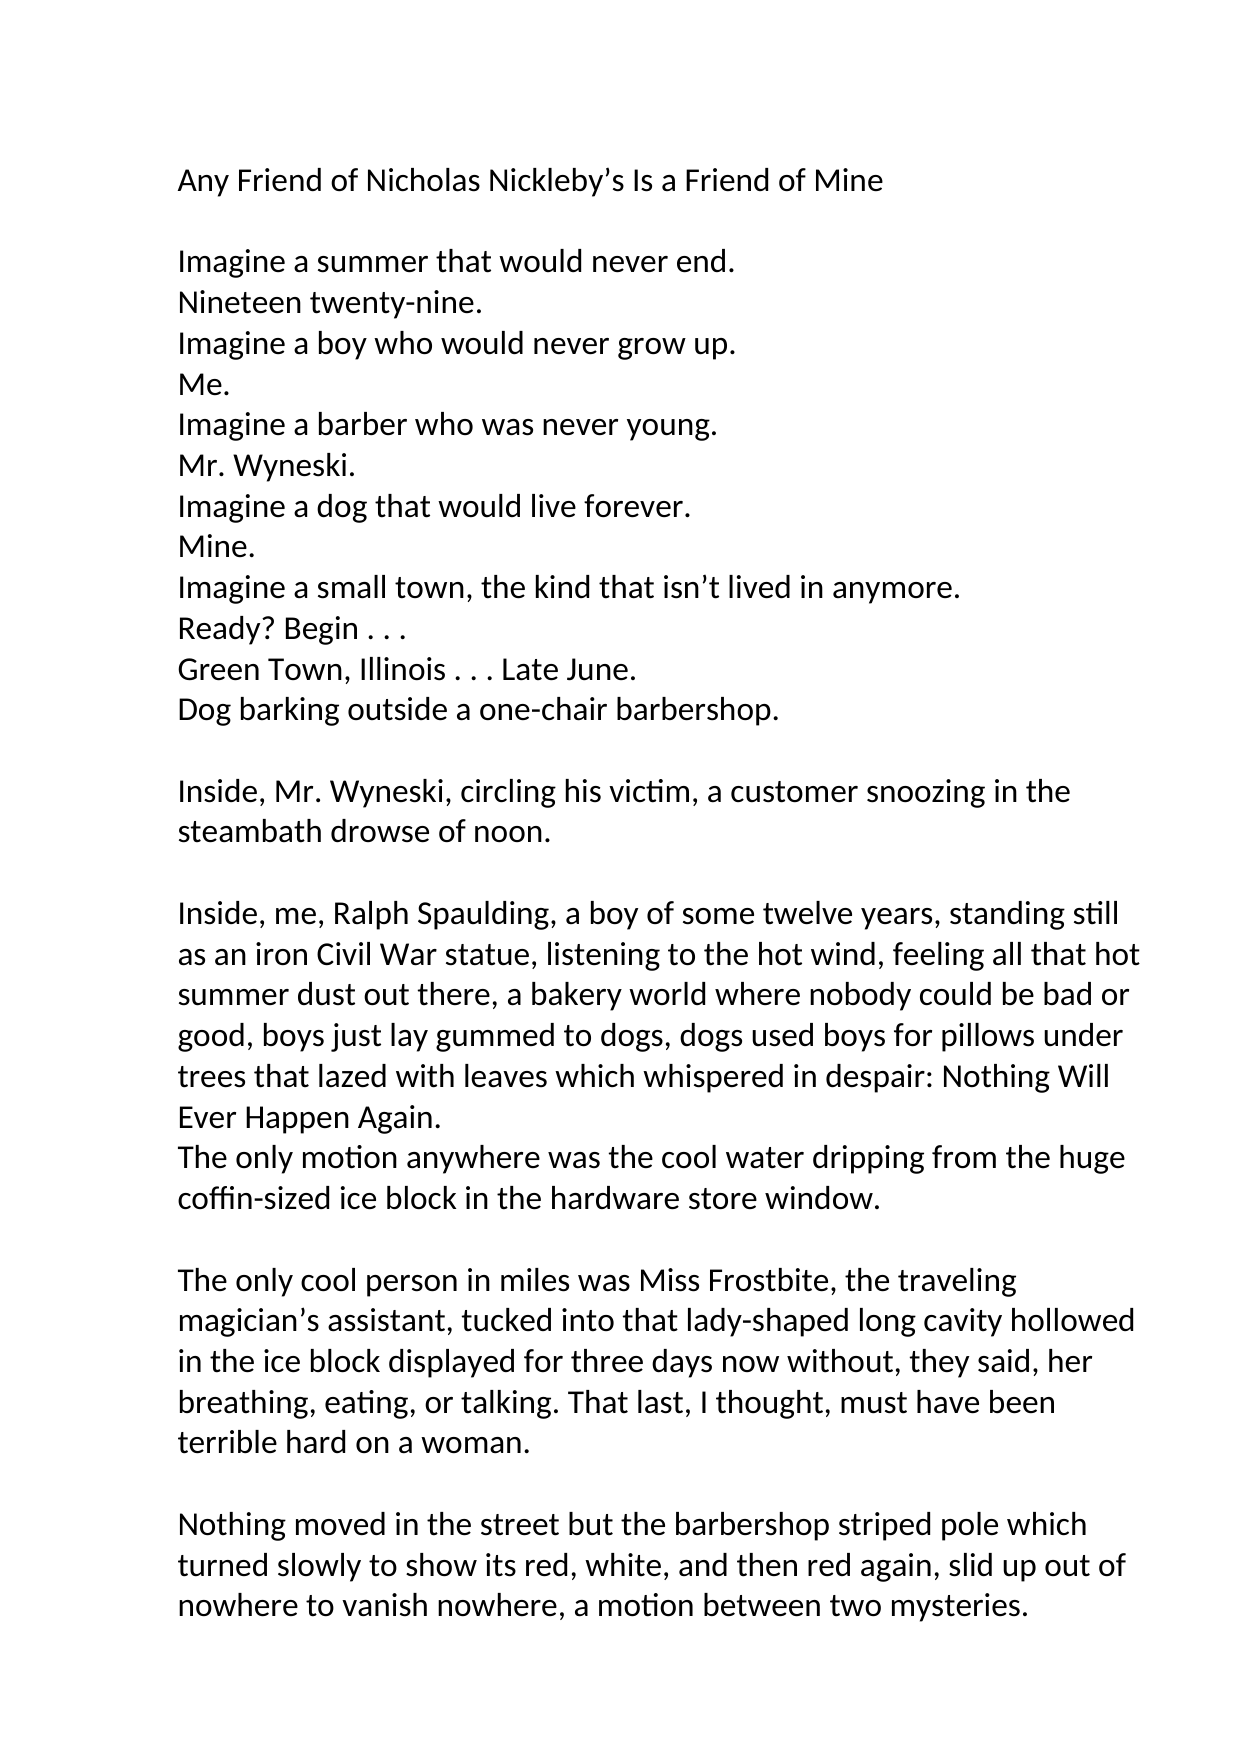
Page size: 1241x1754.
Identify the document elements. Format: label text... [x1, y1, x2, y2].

text Me. [177, 362, 1152, 403]
text Inside, me, Ralph Spaulding, a boy of some twelve years, standing still as an iron Civil War statue, listening to the hot wind, feeling all that hot summer dust out there, a bakery world where nobody could be bad or good, boys just lay gummed to dogs, dogs used boys for pillows under trees that lazed with leaves which whispered in despair: Nothing Will Ever Happen Again. [177, 892, 1152, 1136]
text Imagine a small town, the kind that isn’t lived in anymore. [177, 566, 1152, 607]
text The only cool person in miles was Miss Frostbite, the traveling magician’s assistant, tucked into that lady-shaped long cavity hollowed in the ice block displayed for three days now without, they said, her breathing, eating, or talking. That last, I thought, must have been terrible hard on a woman. [177, 1258, 1152, 1462]
text Green Town, Illinois . . . Late June. [177, 648, 1152, 688]
text Imagine a dog that would live forever. [177, 485, 1152, 525]
text Inside, Mr. Wyneski, circling his victim, a customer snoozing in the steambath drowse of noon. [177, 770, 1152, 851]
text Dog barking outside a one-chair barbershop. [177, 688, 1152, 729]
text Nineteen twenty-nine. [177, 281, 1152, 322]
text Imagine a boy who would never grow up. [177, 322, 1152, 362]
text Imagine a summer that would never end. [177, 240, 1152, 281]
text Ready? Begin . . . [177, 607, 1152, 648]
text Mr. Wyneski. [177, 444, 1152, 485]
text Mine. [177, 525, 1152, 566]
text Imagine a barber who was never young. [177, 403, 1152, 444]
text The only motion anywhere was the cool water dripping from the huge coffin-sized ice block in the hardware store window. [177, 1136, 1152, 1218]
text Any Friend of Nicholas Nickleby’s Is a Friend of Mine [177, 159, 1152, 199]
text Nothing moved in the street but the barbershop striped pole which turned slowly to show its red, white, and then red again, slid up out of nowhere to vanish nowhere, a motion between two mysteries. [177, 1503, 1152, 1625]
